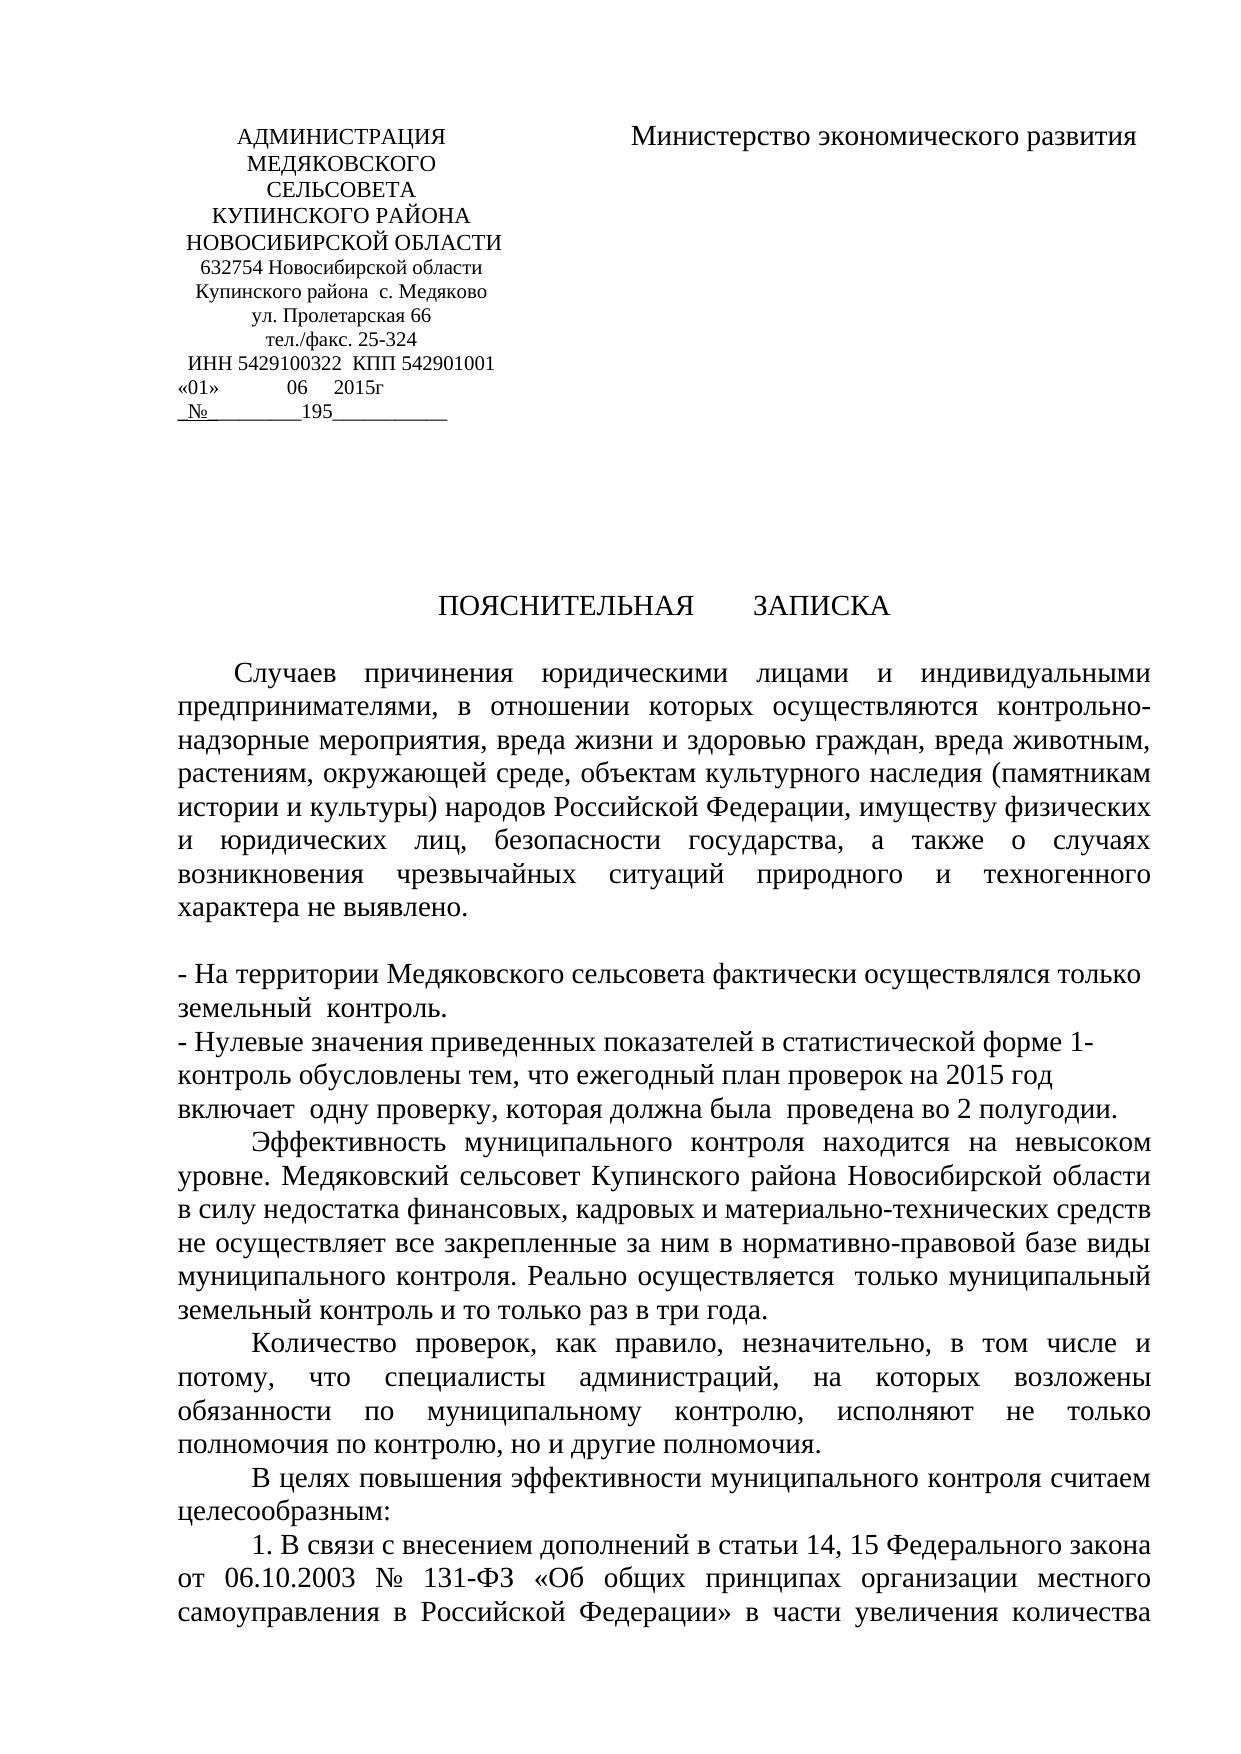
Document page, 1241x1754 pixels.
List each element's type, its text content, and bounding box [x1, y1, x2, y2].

text Эффективность муниципального контроля находится на невысоком уровне. Медяковский сельсовет Купинского района Новосибирской области в силу недостатка финансовых, кадровых и материально-технических средств не осуществляет все закрепленные за ним в нормативно-правовой базе виды муниципального контроля. Реально осуществляется только муниципальный земельный контроль и то только раз в три года. [177, 1124, 1152, 1326]
text Количество проверок, как правило, незначительно, в том числе и потому, что специалисты администраций, на которых возложены обязанности по муниципальному контролю, исполняют не только полномочия по контролю, но и другие полномочия. [177, 1326, 1152, 1460]
text - Нулевые значения приведенных показателей в статистической форме 1-контроль обусловлены тем, что ежегодный план проверок на 2015 год включает одну проверку, которая должна была проведена во 2 полугодии. [177, 1024, 1152, 1124]
text ПОЯСНИТЕЛЬНАЯ ЗАПИСКА [177, 588, 1152, 621]
text В целях повышения эффективности муниципального контроля считаем целесообразным: [177, 1460, 1152, 1527]
text - На территории Медяковского сельсовета фактически осуществлялся только земельный контроль. [177, 957, 1152, 1024]
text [177, 1527, 1152, 1627]
text Случаев причинения юридическими лицами и индивидуальными предпринимателями, в отношении которых осуществляются контрольно-надзорные мероприятия, вреда жизни и здоровью граждан, вреда животным, растениям, окружающей среде, объектам культурного наследия (памятникам истории и культуры) народов Российской Федерации, имуществу физических и юридических лиц, безопасности государства, а также о случаях возникновения чрезвычайных ситуаций природного и техногенного характера не выявлено. [177, 655, 1152, 923]
text Министерство экономического развития [177, 118, 1152, 152]
table_header АДМИНИСТРАЦИЯ МЕДЯКОВСКОГО СЕЛЬСОВЕТА КУПИНСКОГО РАЙОНА НОВОСИБИРСКОЙ ОБЛАСТИ 632754 Новосибирской области Купинского района с. Медяково ул. Пролетарская 66 тел./факс. 25-324 ИНН 5429100322 КПП 542901001 «01» 06 2015г _№_________195___________ [166, 123, 517, 423]
